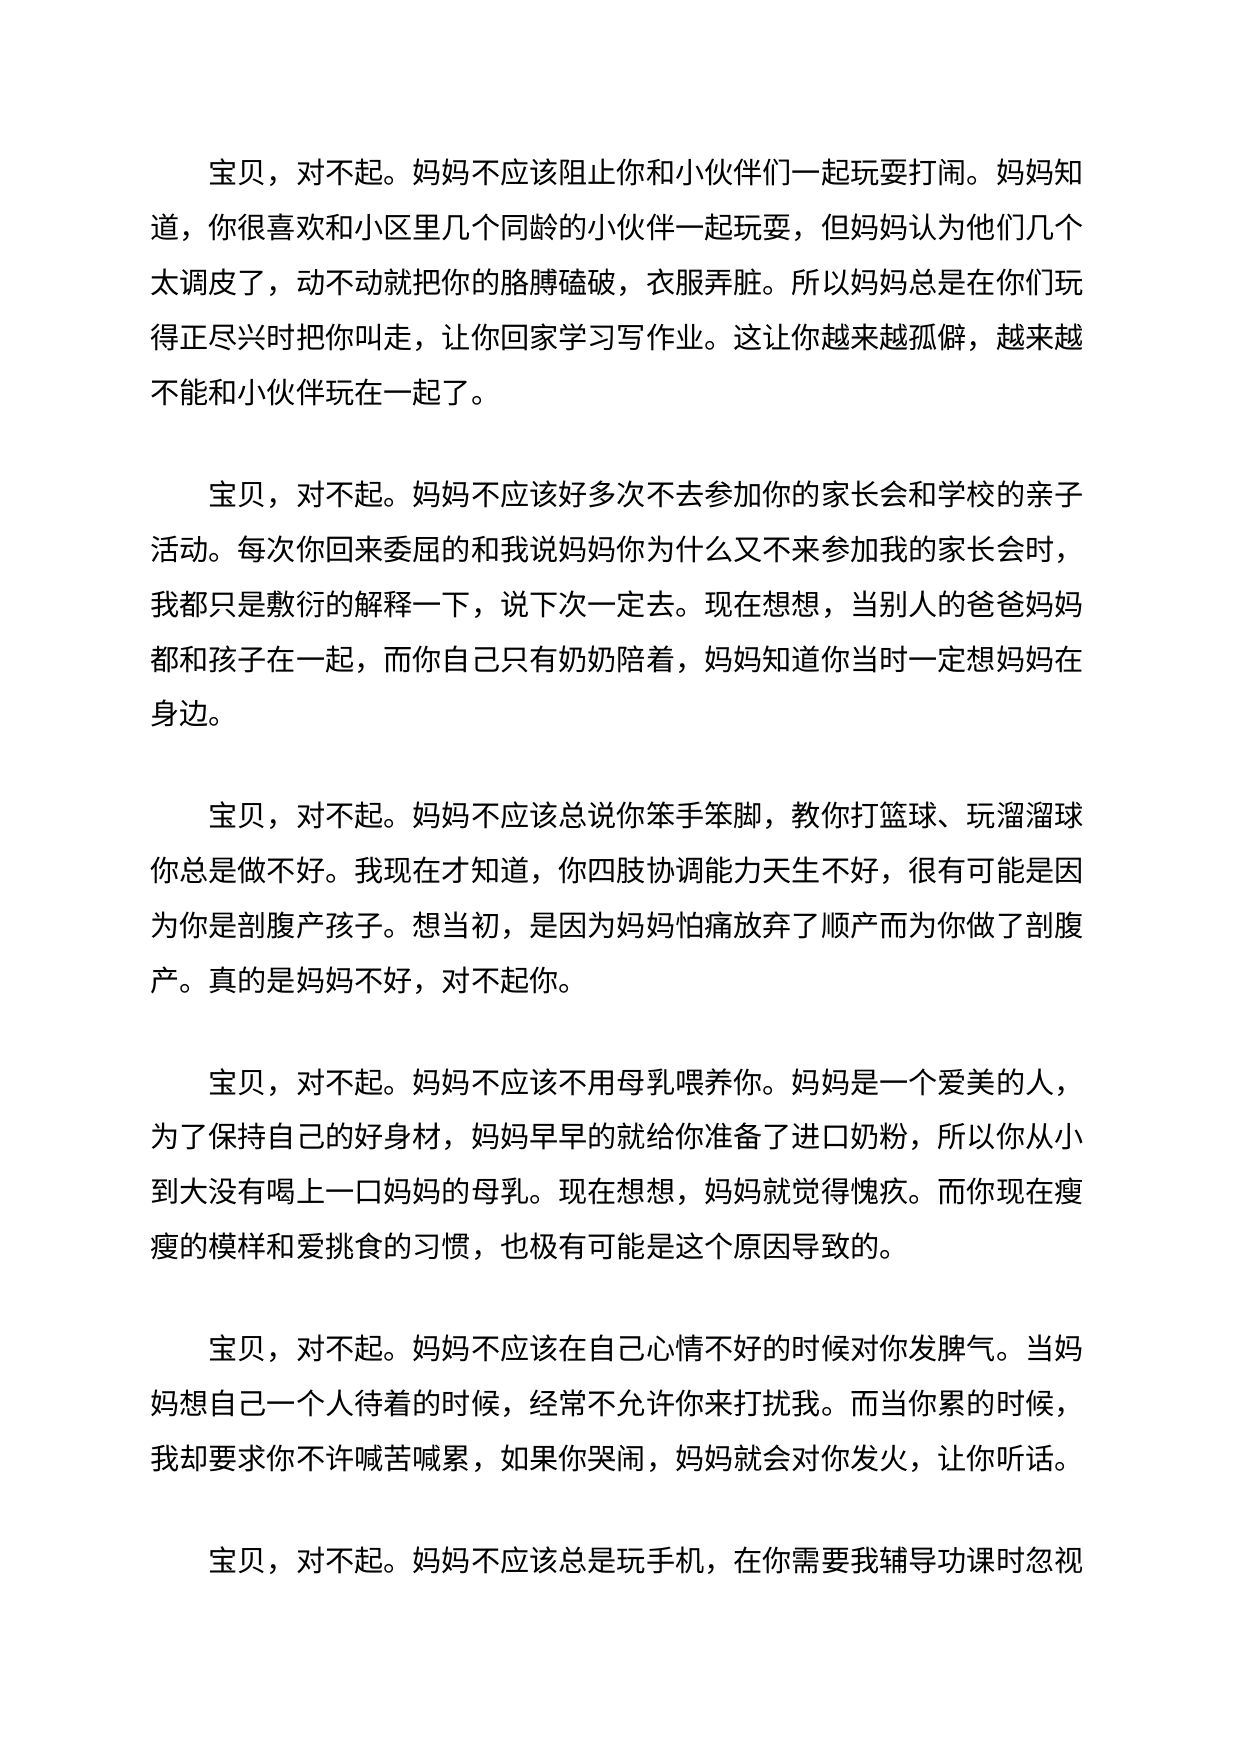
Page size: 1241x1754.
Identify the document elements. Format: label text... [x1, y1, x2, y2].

text 宝贝，对不起。妈妈不应该不用母乳喂养你。妈妈是一个爱美的人，为了保持自己的好身材，妈妈早早的就给你准备了进口奶粉，所以你从小到大没有喝上一口妈妈的母乳。现在想想，妈妈就觉得愧疚。而你现在瘦瘦的模样和爱挑食的习惯，也极有可能是这个原因导致的。 [150, 1059, 1090, 1266]
text 宝贝，对不起。妈妈不应该阻止你和小伙伴们一起玩耍打闹。妈妈知道，你很喜欢和小区里几个同龄的小伙伴一起玩耍，但妈妈认为他们几个太调皮了，动不动就把你的胳膊磕破，衣服弄脏。所以妈妈总是在你们玩得正尽兴时把你叫走，让你回家学习写作业。这让你越来越孤僻，越来越不能和小伙伴玩在一起了。 [150, 150, 1090, 412]
text 宝贝，对不起。妈妈不应该在自己心情不好的时候对你发脾气。当妈妈想自己一个人待着的时候，经常不允许你来打扰我。而当你累的时候，我却要求你不许喊苦喊累，如果你哭闹，妈妈就会对你发火，让你听话。 [150, 1326, 1090, 1478]
text 宝贝，对不起。妈妈不应该总说你笨手笨脚，教你打篮球、玩溜溜球你总是做不好。我现在才知道，你四肢协调能力天生不好，很有可能是因为你是剖腹产孩子。想当初，是因为妈妈怕痛放弃了顺产而为你做了剖腹产。真的是妈妈不好，对不起你。 [150, 793, 1090, 1000]
text 宝贝，对不起。妈妈不应该好多次不去参加你的家长会和学校的亲子活动。每次你回来委屈的和我说妈妈你为什么又不来参加我的家长会时，我都只是敷衍的解释一下，说下次一定去。现在想想，当别人的爸爸妈妈都和孩子在一起，而你自己只有奶奶陪着，妈妈知道你当时一定想妈妈在身边。 [150, 471, 1090, 733]
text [150, 1537, 1090, 1579]
